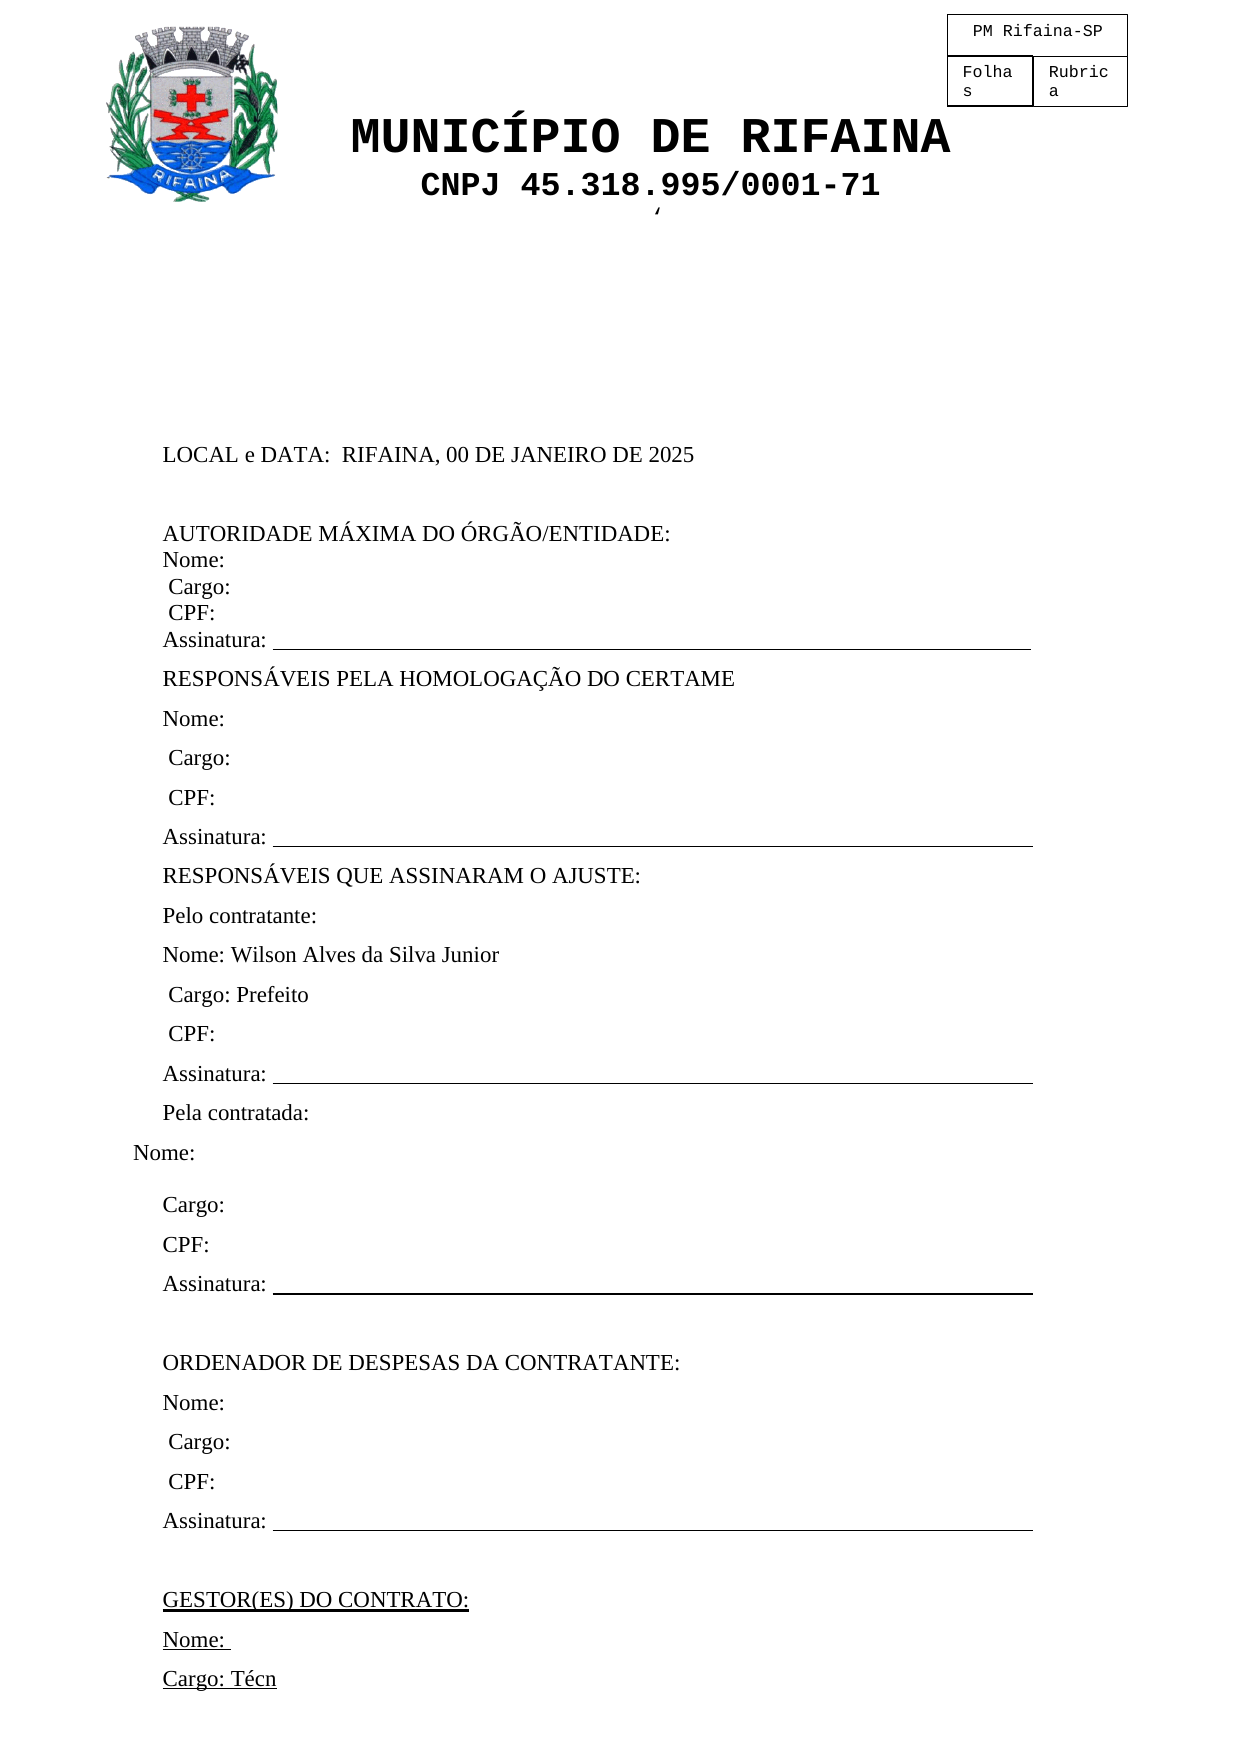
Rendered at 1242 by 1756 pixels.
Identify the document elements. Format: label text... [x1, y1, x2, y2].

text CPF: [162, 1020, 1162, 1047]
text Cargo: Técn [162, 1665, 1162, 1692]
text Nome: [133, 1139, 1168, 1165]
text Nome: [162, 1626, 1162, 1652]
text Nome: Wilson Alves da Silva Junior [162, 941, 1162, 968]
picture [105, 23, 278, 202]
text GESTOR(ES) DO CONTRATO: [162, 1586, 1162, 1613]
text AUTORIDADE MÁXIMA DO ÓRGÃO/ENTIDADE: [162, 520, 1162, 547]
text Assinatura: [162, 1507, 1162, 1534]
text Pela contratada: [162, 1099, 1162, 1126]
text LOCAL e DATA: RIFAINA, 00 DE JANEIRO DE 2025 [162, 441, 1162, 468]
text RESPONSÁVEIS PELA HOMOLOGAÇÃO DO CERTAME [162, 665, 1162, 691]
text CPF: [162, 783, 1162, 810]
text Nome: [162, 1389, 1162, 1415]
text Pelo contratante: [162, 902, 1162, 928]
text Cargo: [162, 1428, 1162, 1455]
text Nome: [162, 547, 1162, 573]
text CPF: [162, 1468, 1162, 1494]
text Cargo: Prefeito [162, 981, 1162, 1007]
text RESPONSÁVEIS QUE ASSINARAM O AJUSTE: [162, 862, 1162, 889]
text CPF: [162, 599, 1162, 626]
text CPF: [162, 1231, 1162, 1257]
text Cargo: [162, 573, 1162, 599]
text Assinatura: [162, 823, 1162, 849]
text Cargo: [162, 744, 1162, 770]
text Cargo: [162, 1192, 1162, 1218]
text Nome: [162, 704, 1162, 731]
text ORDENADOR DE DESPESAS DA CONTRATANTE: [162, 1349, 1162, 1376]
text Assinatura: [162, 1271, 1162, 1297]
text Assinatura: [162, 626, 1162, 652]
text Assinatura: [162, 1060, 1162, 1086]
